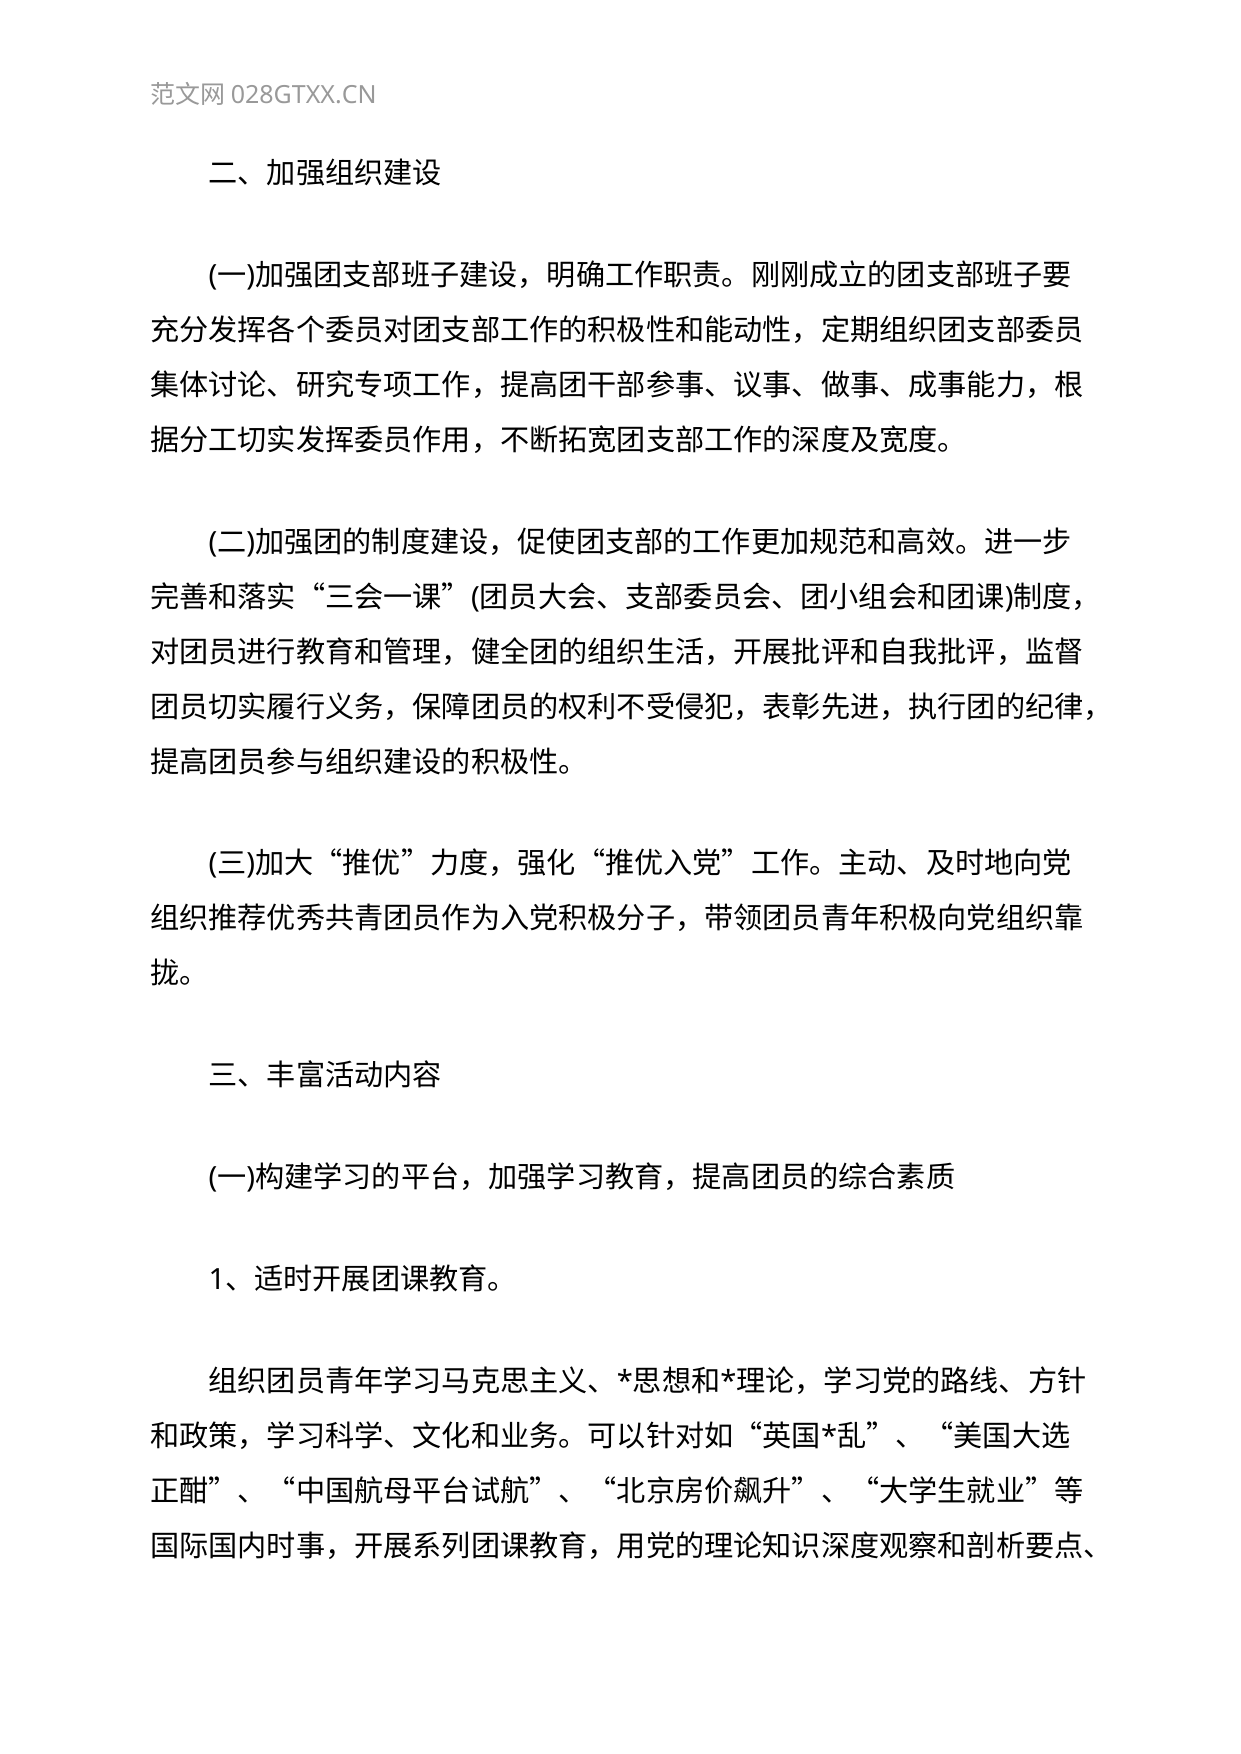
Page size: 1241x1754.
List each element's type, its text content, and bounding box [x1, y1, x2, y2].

text (三)加大“推优”力度，强化“推优入党”工作。主动、及时地向党组织推荐优秀共青团员作为入党积极分子，带领团员青年积极向党组织靠拢。 [150, 840, 1090, 992]
text 三、丰富活动内容 [150, 1052, 1090, 1094]
text (一)构建学习的平台，加强学习教育，提高团员的综合素质 [150, 1153, 1090, 1196]
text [150, 1357, 1090, 1564]
text (一)加强团支部班子建设，明确工作职责。刚刚成立的团支部班子要充分发挥各个委员对团支部工作的积极性和能动性，定期组织团支部委员集体讨论、研究专项工作，提高团干部参事、议事、做事、成事能力，根据分工切实发挥委员作用，不断拓宽团支部工作的深度及宽度。 [150, 252, 1090, 459]
text (二)加强团的制度建设，促使团支部的工作更加规范和高效。进一步完善和落实“三会一课”(团员大会、支部委员会、团小组会和团课)制度，对团员进行教育和管理，健全团的组织生活，开展批评和自我批评，监督团员切实履行义务，保障团员的权利不受侵犯，表彰先进，执行团的纪律，提高团员参与组织建设的积极性。 [150, 518, 1090, 780]
text 1、适时开展团课教育。 [150, 1255, 1090, 1298]
text 二、加强组织建设 [150, 150, 1090, 192]
